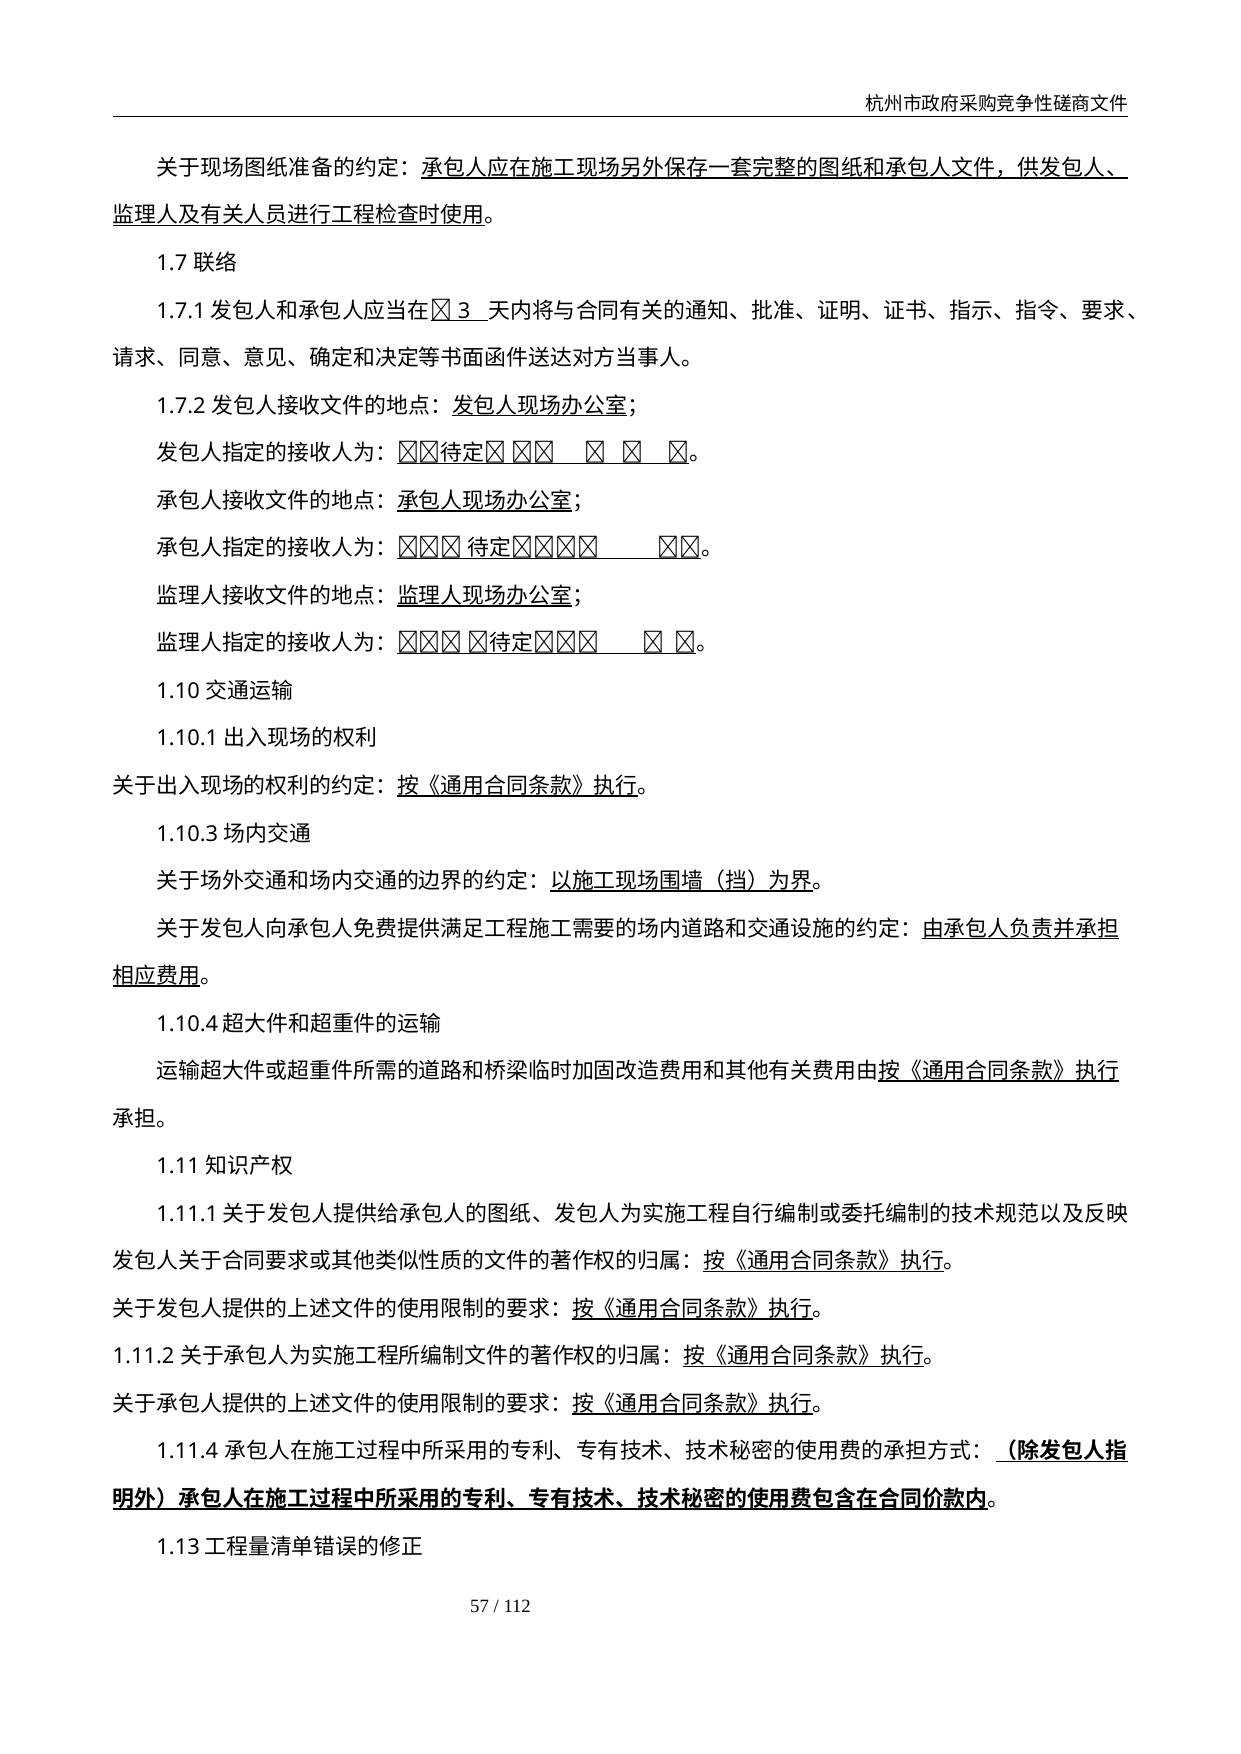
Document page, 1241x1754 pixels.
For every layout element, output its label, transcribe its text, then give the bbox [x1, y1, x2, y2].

text 承包人指定的接收人为： 待定 。 [112, 530, 1128, 562]
text 承包人接收文件的地点：承包人现场办公室； [112, 483, 1128, 514]
text 1.13工程量清单错误的修正 [112, 1529, 1128, 1560]
text 1.11.2 关于承包人为实施工程所编制文件的著作权的归属：按《通用合同条款》执行。 [112, 1338, 1128, 1370]
text 1.7.1发包人和承包人应当在 3 天内将与合同有关的通知、批准、证明、证书、指示、指令、要求、请求、同意、意见、确定和决定等书面函件送达对方当事人。 [112, 293, 1128, 372]
text 1.10 交通运输 [112, 673, 1128, 704]
text 关于现场图纸准备的约定：承包人应在施工现场另外保存一套完整的图纸和承包人文件，供发包人、监理人及有关人员进行工程检查时使用。 [112, 150, 1128, 229]
text 关于出入现场的权利的约定：按《通用合同条款》执行。 [112, 768, 1128, 800]
text 关于承包人提供的上述文件的使用限制的要求：按《通用合同条款》执行。 [112, 1386, 1128, 1418]
text 1.11 知识产权 [112, 1148, 1128, 1180]
text 1.10.3 场内交通 [112, 816, 1128, 847]
text 关于场外交通和场内交通的边界的约定：以施工现场围墙（挡）为界。 [112, 863, 1128, 895]
text 关于发包人向承包人免费提供满足工程施工需要的场内道路和交通设施的约定：由承包人负责并承担相应费用。 [112, 911, 1128, 990]
text 1.10.4超大件和超重件的运输 [112, 1006, 1128, 1037]
text 监理人接收文件的地点：监理人现场办公室； [112, 578, 1128, 609]
text 监理人指定的接收人为： 待定  。 [112, 625, 1128, 657]
text 发包人指定的接收人为：待定    。 [112, 435, 1128, 467]
text 1.7 联络 [112, 245, 1128, 277]
text 运输超大件或超重件所需的道路和桥梁临时加固改造费用和其他有关费用由按《通用合同条款》执行承担。 [112, 1053, 1128, 1132]
text 1.11.1关于发包人提供给承包人的图纸、发包人为实施工程自行编制或委托编制的技术规范以及反映发包人关于合同要求或其他类似性质的文件的著作权的归属：按《通用合同条款》执行。 [112, 1196, 1128, 1275]
text 关于发包人提供的上述文件的使用限制的要求：按《通用合同条款》执行。 [112, 1291, 1128, 1323]
text 1.10.1 出入现场的权利 [112, 720, 1128, 752]
text 1.11.4 承包人在施工过程中所采用的专利、专有技术、技术秘密的使用费的承担方式：（除发包人指明外）承包人在施工过程中所采用的专利、专有技术、技术秘密的使用费包含在合同价款内。 [112, 1433, 1128, 1513]
text 1.7.2 发包人接收文件的地点：发包人现场办公室； [112, 388, 1128, 419]
